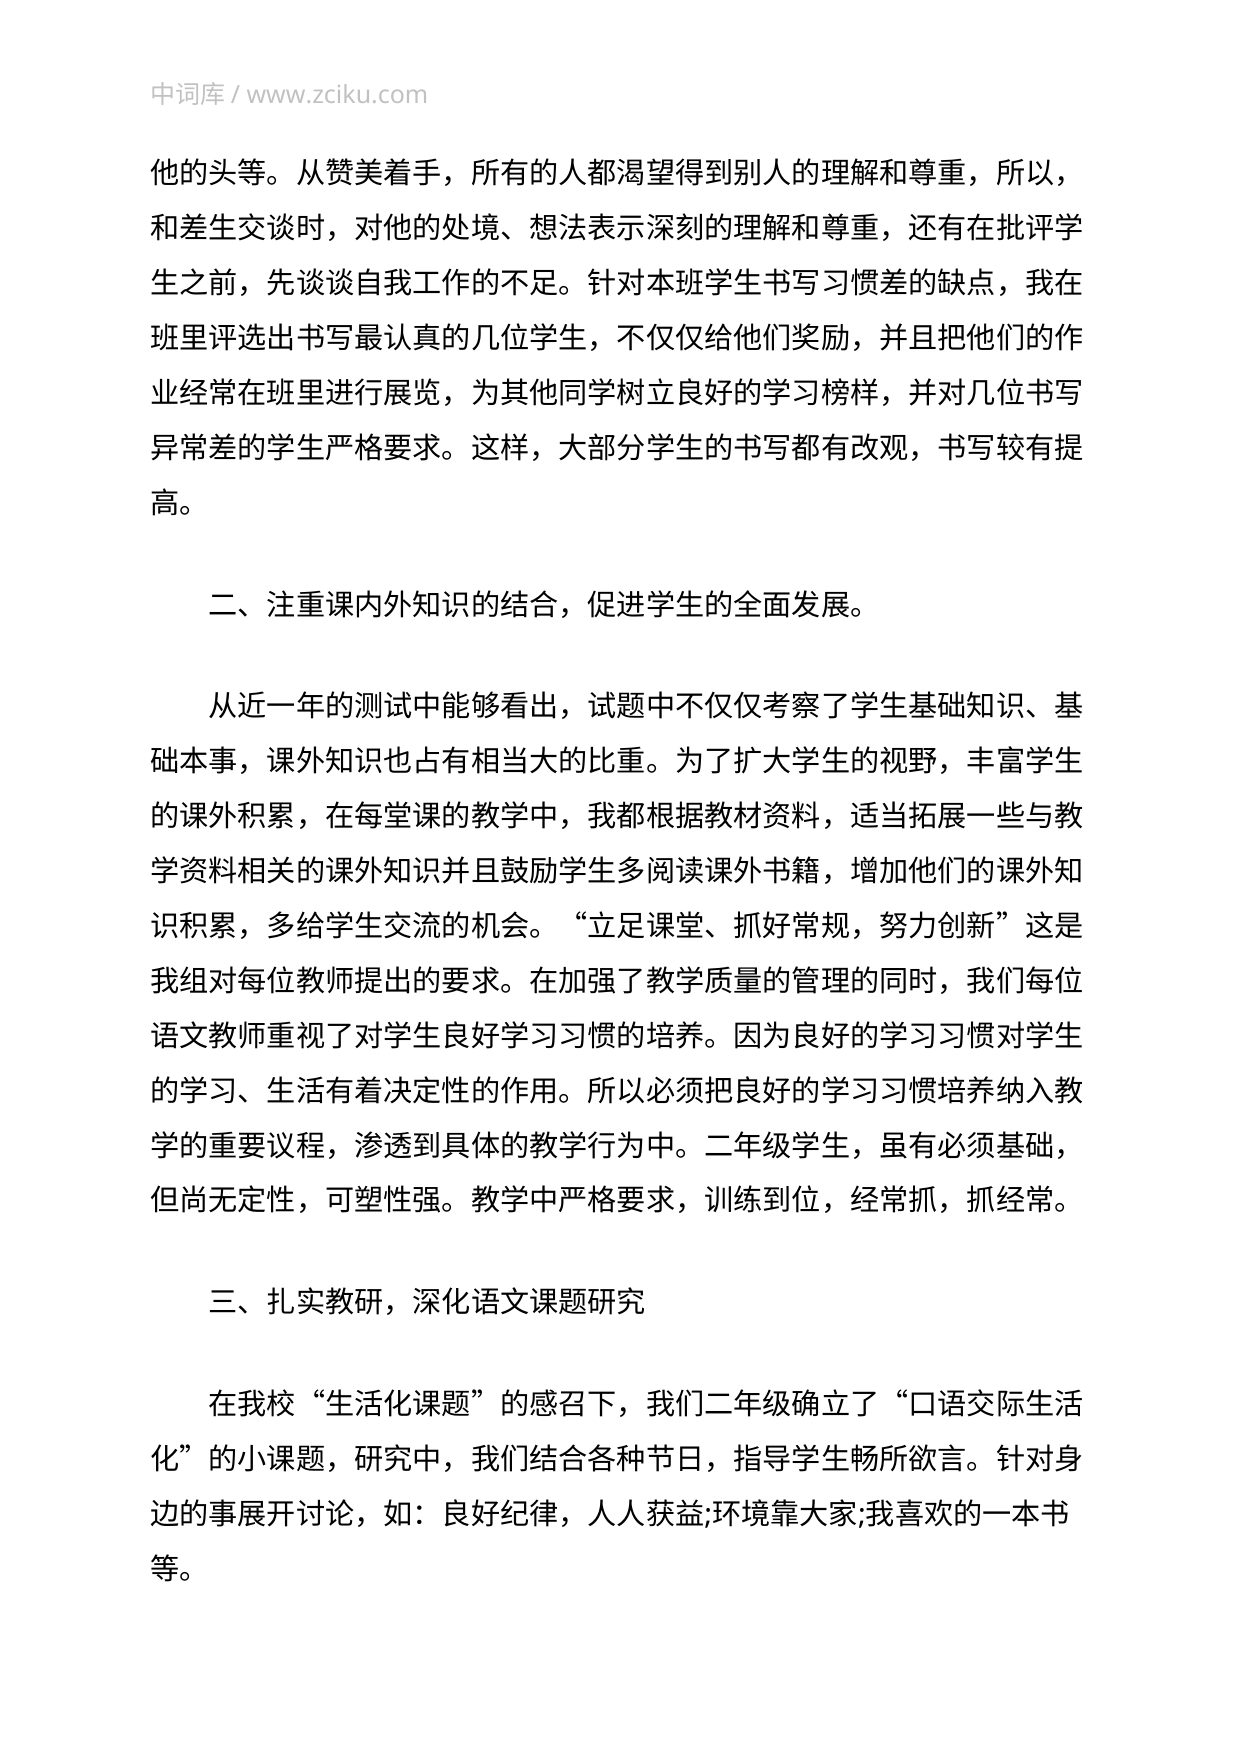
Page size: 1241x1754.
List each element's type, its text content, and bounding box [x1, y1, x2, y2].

text 在我校“生活化课题”的感召下，我们二年级确立了“口语交际生活化”的小课题，研究中，我们结合各种节日，指导学生畅所欲言。针对身边的事展开讨论，如：良好纪律，人人获益;环境靠大家;我喜欢的一本书等。 [150, 1381, 1090, 1588]
text 二、注重课内外知识的结合，促进学生的全面发展。 [150, 581, 1090, 623]
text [150, 150, 1090, 522]
text 从近一年的测试中能够看出，试题中不仅仅考察了学生基础知识、基础本事，课外知识也占有相当大的比重。为了扩大学生的视野，丰富学生的课外积累，在每堂课的教学中，我都根据教材资料，适当拓展一些与教学资料相关的课外知识并且鼓励学生多阅读课外书籍，增加他们的课外知识积累，多给学生交流的机会。“立足课堂、抓好常规，努力创新”这是我组对每位教师提出的要求。在加强了教学质量的管理的同时，我们每位语文教师重视了对学生良好学习习惯的培养。因为良好的学习习惯对学生的学习、生活有着决定性的作用。所以必须把良好的学习习惯培养纳入教学的重要议程，渗透到具体的教学行为中。二年级学生，虽有必须基础，但尚无定性，可塑性强。教学中严格要求，训练到位，经常抓，抓经常。 [150, 683, 1090, 1219]
text 三、扎实教研，深化语文课题研究 [150, 1279, 1090, 1321]
